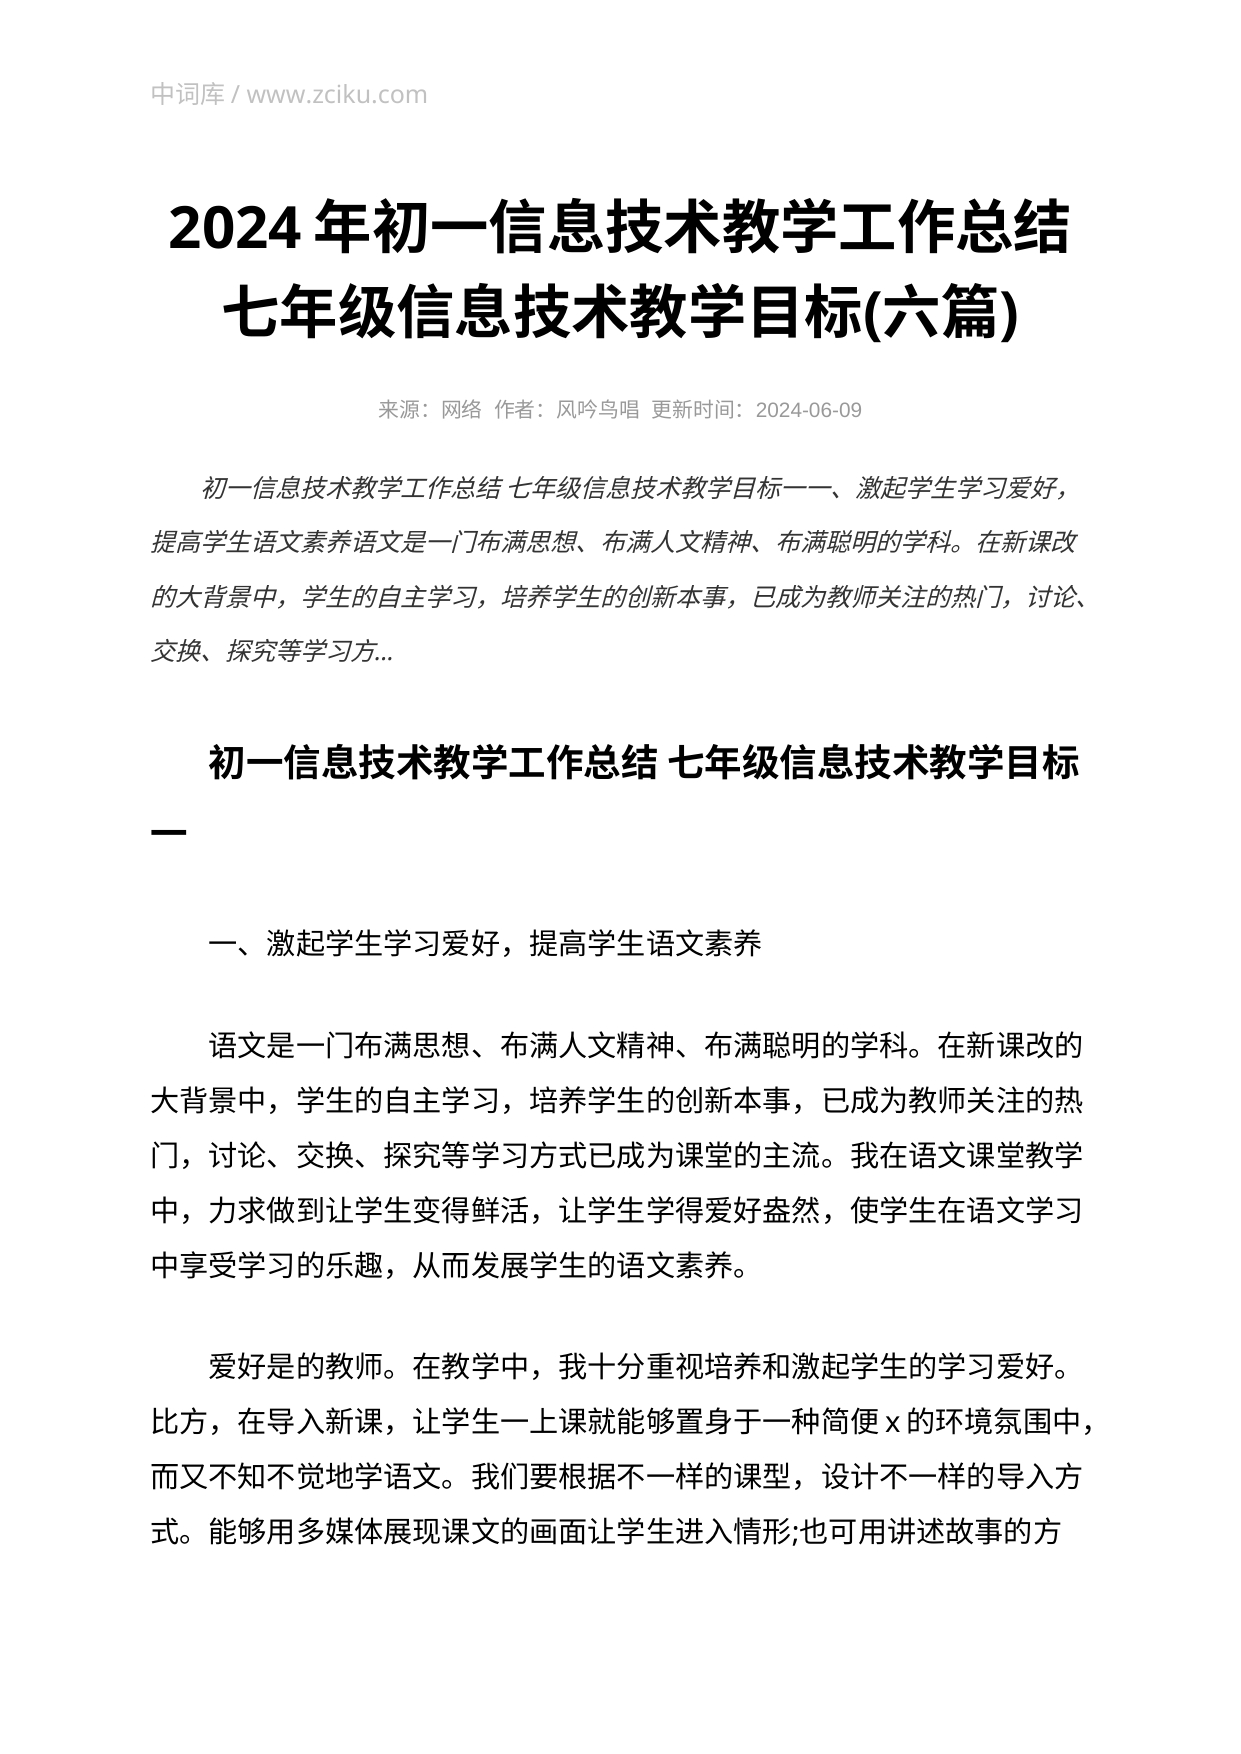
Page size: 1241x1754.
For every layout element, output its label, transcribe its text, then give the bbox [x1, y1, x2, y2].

text 初一信息技术教学工作总结 七年级信息技术教学目标一 [150, 733, 1090, 858]
text 来源：网络 作者：风吟鸟唱 更新时间：2024-06-09 [150, 398, 1090, 422]
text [150, 1344, 1090, 1551]
subtitle 2024年初一信息技术教学工作总结 七年级信息技术教学目标(六篇) [150, 181, 1090, 351]
text 初一信息技术教学工作总结 七年级信息技术教学目标一一、激起学生学习爱好，提高学生语文素养语文是一门布满思想、布满人文精神、布满聪明的学科。在新课改的大背景中，学生的自主学习，培养学生的创新本事，已成为教师关注的热门，讨论、交换、探究等学习方... [150, 468, 1090, 668]
text 语文是一门布满思想、布满人文精神、布满聪明的学科。在新课改的大背景中，学生的自主学习，培养学生的创新本事，已成为教师关注的热门，讨论、交换、探究等学习方式已成为课堂的主流。我在语文课堂教学中，力求做到让学生变得鲜活，让学生学得爱好盎然，使学生在语文学习中享受学习的乐趣，从而发展学生的语文素养。 [150, 1023, 1090, 1284]
text 一、激起学生学习爱好，提高学生语文素养 [150, 921, 1090, 963]
